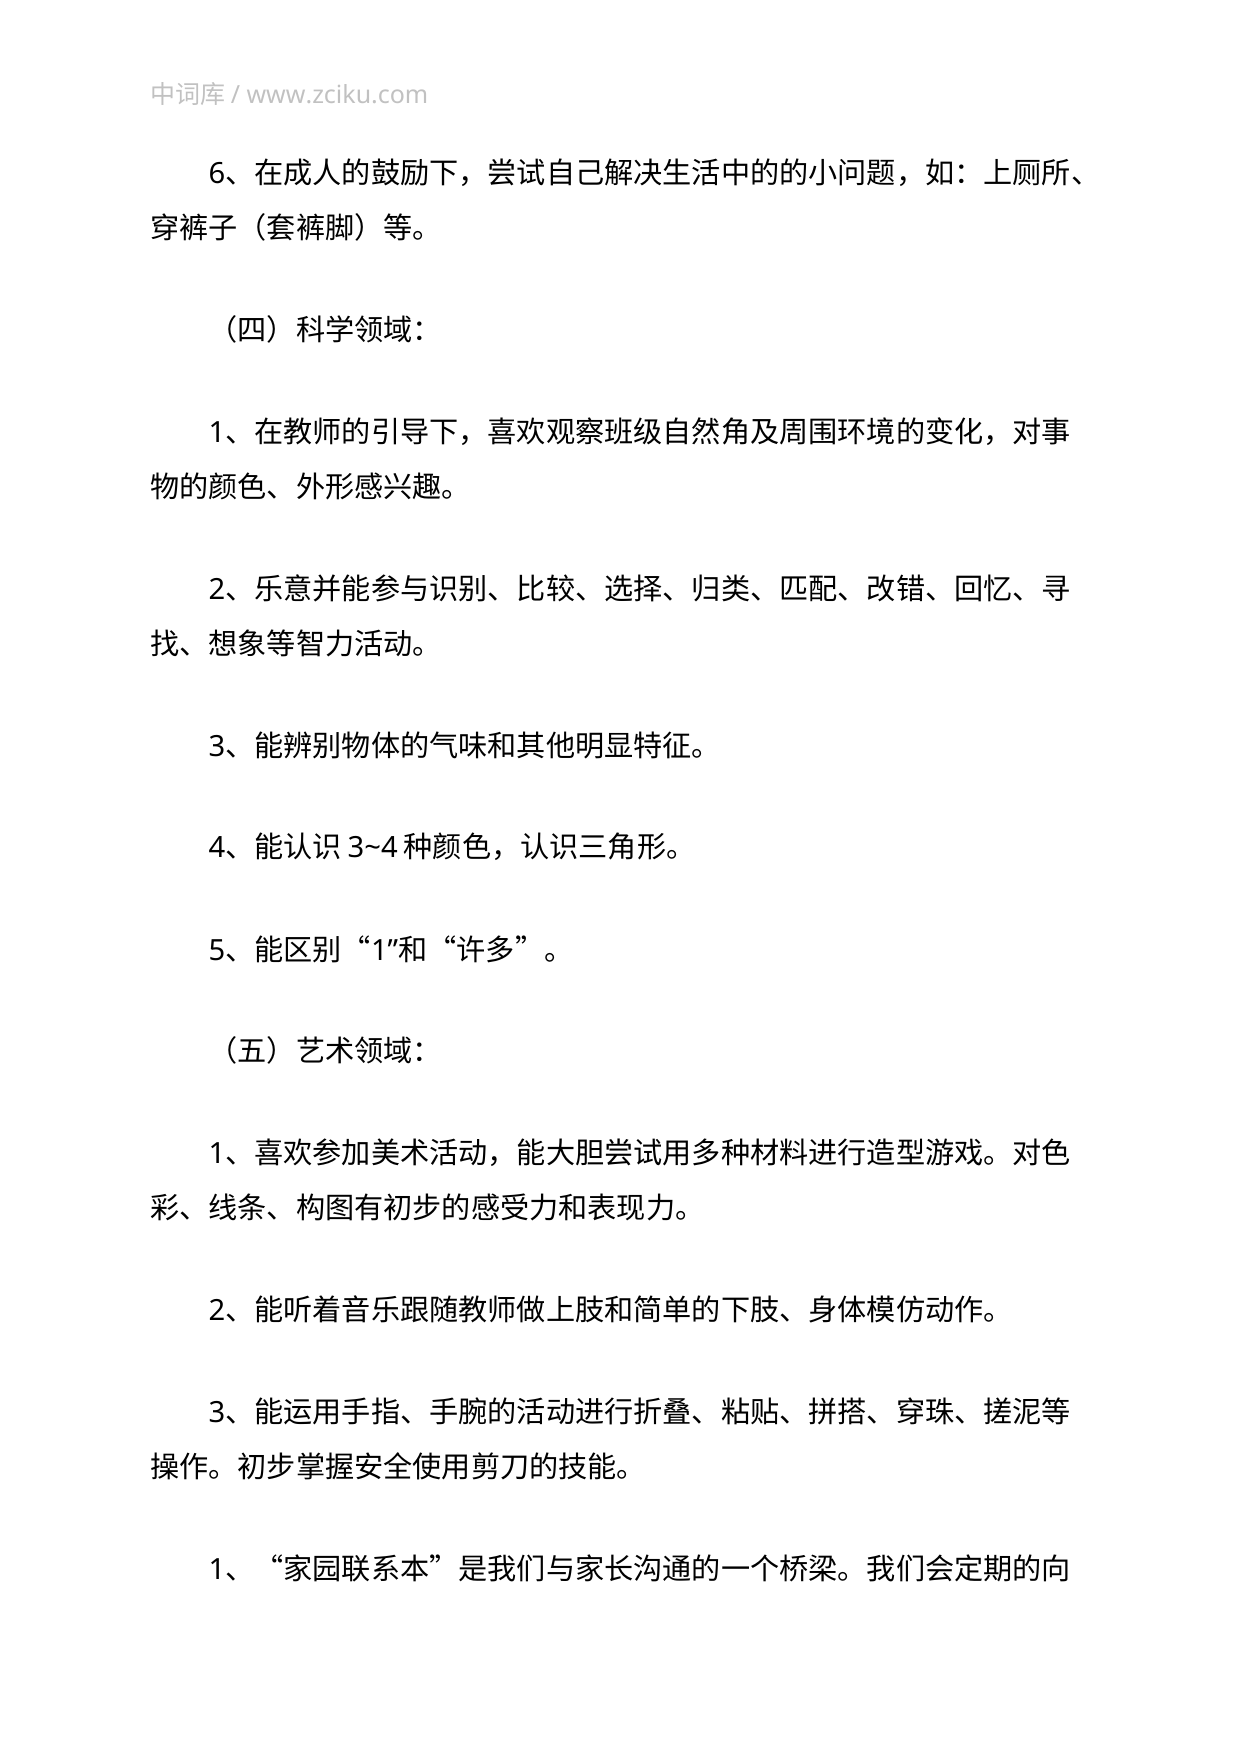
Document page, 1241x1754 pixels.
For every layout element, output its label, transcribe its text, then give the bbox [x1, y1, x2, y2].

text 3、能辨别物体的气味和其他明显特征。 [150, 722, 1090, 764]
text 2、乐意并能参与识别、比较、选择、归类、匹配、改错、回忆、寻找、想象等智力活动。 [150, 565, 1090, 663]
text （五）艺术领域： [150, 1028, 1090, 1070]
text 6、在成人的鼓励下，尝试自己解决生活中的的小问题，如：上厕所、穿裤子（套裤脚）等。 [150, 150, 1090, 247]
text 5、能区别“1”和“许多”。 [150, 926, 1090, 968]
text 1、喜欢参加美术活动，能大胆尝试用多种材料进行造型游戏。对色彩、线条、构图有初步的感受力和表现力。 [150, 1130, 1090, 1227]
text 4、能认识3~4种颜色，认识三角形。 [150, 824, 1090, 866]
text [150, 1545, 1090, 1588]
text （四）科学领域： [150, 307, 1090, 349]
text 3、能运用手指、手腕的活动进行折叠、粘贴、拼搭、穿珠、搓泥等操作。初步掌握安全使用剪刀的技能。 [150, 1388, 1090, 1486]
text 2、能听着音乐跟随教师做上肢和简单的下肢、身体模仿动作。 [150, 1287, 1090, 1329]
text 1、在教师的引导下，喜欢观察班级自然角及周围环境的变化，对事物的颜色、外形感兴趣。 [150, 408, 1090, 506]
